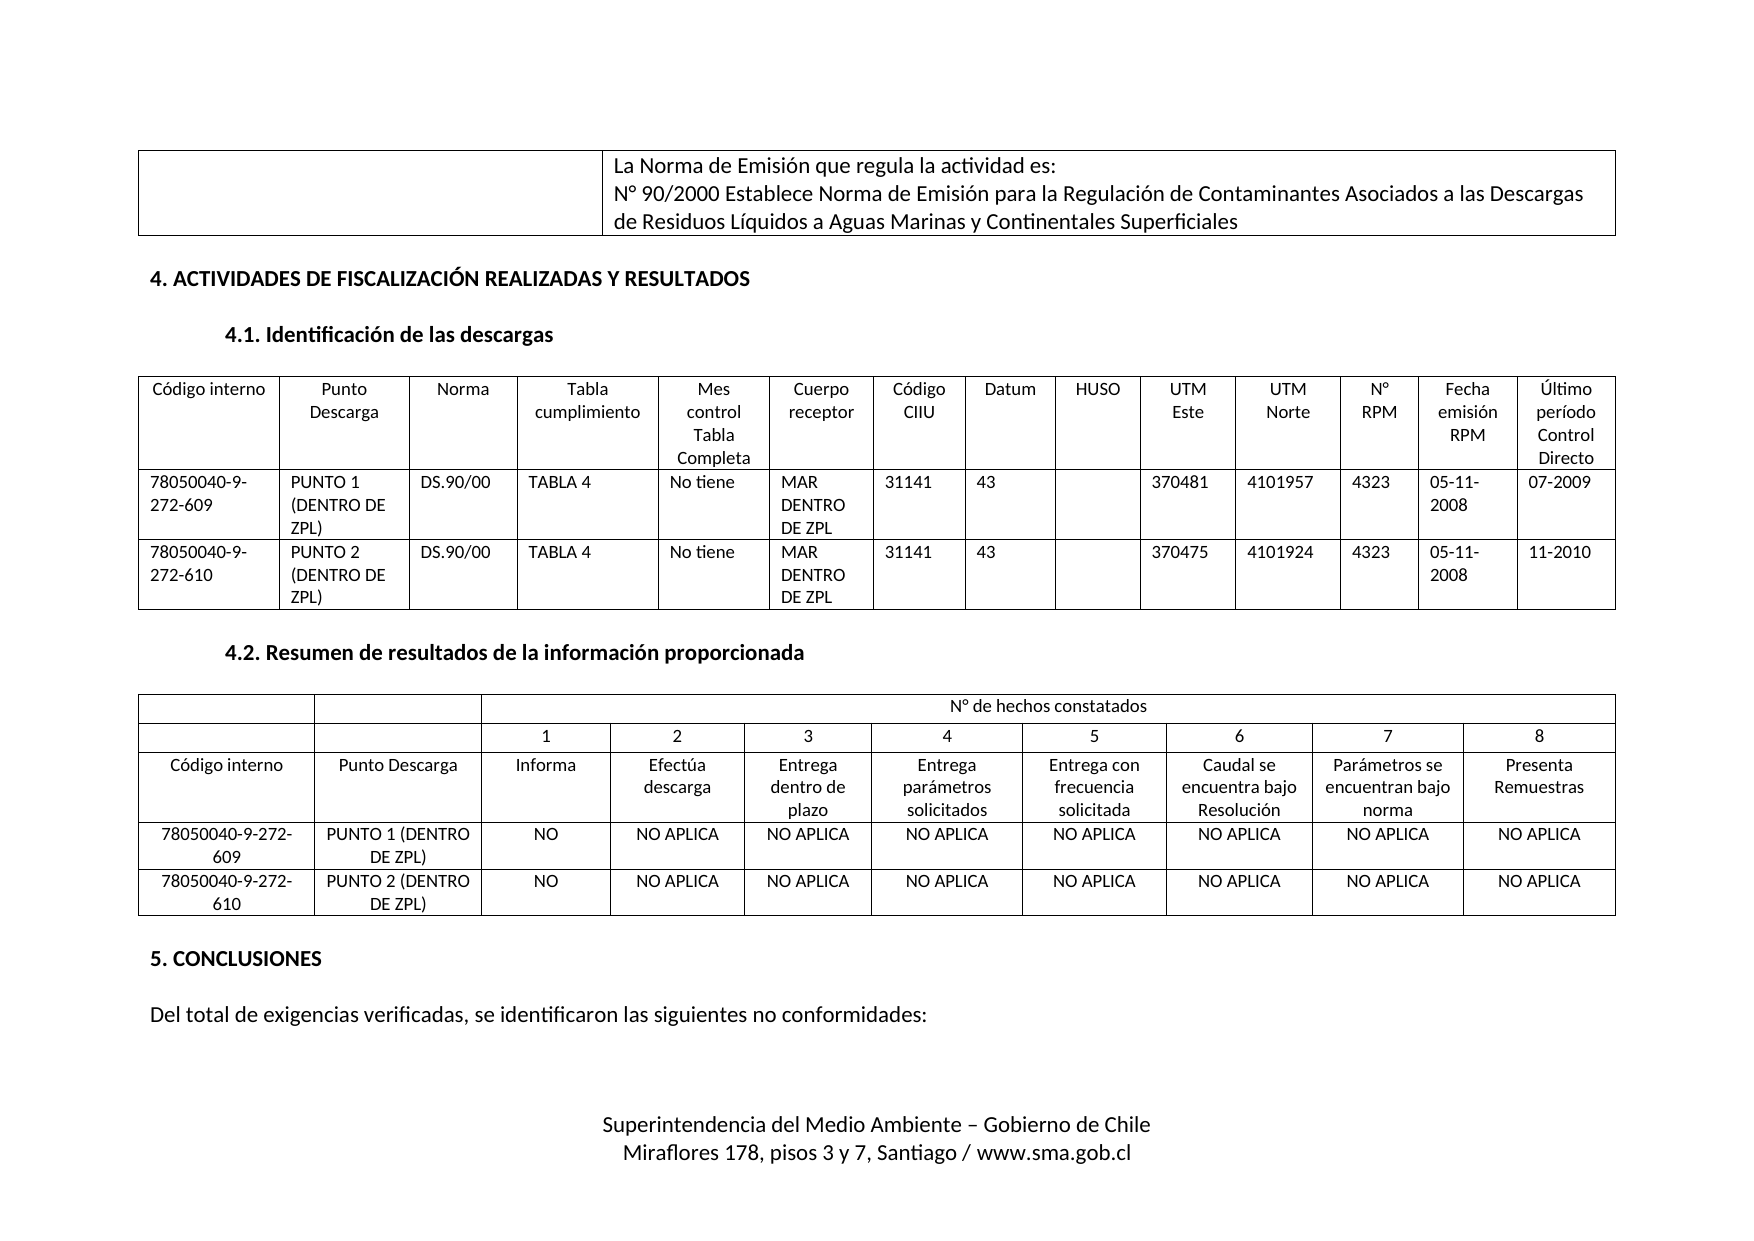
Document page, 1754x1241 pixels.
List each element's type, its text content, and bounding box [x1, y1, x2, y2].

table_cell NO APLICA [1023, 870, 1166, 915]
text 4. ACTIVIDADES DE FISCALIZACIÓN REALIZADAS Y RESULTADOS [150, 236, 1604, 292]
table_cell NO APLICA [872, 870, 1022, 915]
table_header Último período Control Directo [1518, 377, 1615, 469]
table_cell No tiene [659, 470, 769, 539]
table_header Mes control Tabla Completa [659, 377, 769, 469]
table_header Norma [410, 377, 517, 469]
table_cell TABLA 4 [518, 470, 658, 539]
table_cell 370475 [1141, 540, 1235, 608]
table_header Fecha emisión RPM [1419, 377, 1517, 469]
table_cell 370481 [1141, 470, 1235, 539]
table_cell 78050040-9-272-610 [139, 870, 314, 915]
table_cell 78050040-9-272-609 [139, 823, 314, 868]
table_cell MAR DENTRO DE ZPL [770, 470, 873, 539]
table_cell 3 [745, 724, 871, 752]
table_cell 5 [1023, 724, 1166, 752]
table_cell 31141 [874, 540, 965, 608]
table_cell NO APLICA [1167, 823, 1312, 868]
table_cell NO APLICA [1464, 870, 1615, 915]
table_cell Caudal se encuentra bajo Resolución [1167, 753, 1312, 822]
text Del total de exigencias verificadas, se identificaron las siguientes no conformidades: [150, 972, 1604, 1028]
table_header N° de hechos constatados [482, 695, 1615, 723]
table_cell DS.90/00 [410, 470, 517, 539]
table_cell [139, 724, 314, 752]
table_cell PUNTO 1 (DENTRO DE ZPL) [280, 470, 409, 539]
table_cell NO APLICA [1464, 823, 1615, 868]
table_cell [1056, 470, 1140, 539]
table_cell NO [482, 870, 610, 915]
table_cell PUNTO 2 (DENTRO DE ZPL) [280, 540, 409, 608]
table_cell 6 [1167, 724, 1312, 752]
table_cell NO [482, 823, 610, 868]
table_header UTM Norte [1236, 377, 1340, 469]
table_cell Entrega con frecuencia solicitada [1023, 753, 1166, 822]
table_cell NO APLICA [1167, 870, 1312, 915]
table_cell 78050040-9-272-609 [139, 470, 279, 539]
table_cell 1 [482, 724, 610, 752]
table_cell PUNTO 1 (DENTRO DE ZPL) [315, 823, 481, 868]
table_cell 4 [872, 724, 1022, 752]
table_cell 11-2010 [1518, 540, 1615, 608]
table_cell MAR DENTRO DE ZPL [770, 540, 873, 608]
table_cell 7 [1313, 724, 1463, 752]
table_cell NO APLICA [872, 823, 1022, 868]
table_cell Entrega dentro de plazo [745, 753, 871, 822]
table_cell [1056, 540, 1140, 608]
table_cell [315, 724, 481, 752]
table_cell Punto Descarga [315, 753, 481, 822]
table_cell 78050040-9-272-610 [139, 540, 279, 608]
table_cell NO APLICA [745, 823, 871, 868]
table_cell 4323 [1341, 470, 1418, 539]
table_header Código CIIU [874, 377, 965, 469]
table_cell Parámetros se encuentran bajo norma [1313, 753, 1463, 822]
table_header Cuerpo receptor [770, 377, 873, 469]
text 4.1. Identificación de las descargas [150, 292, 1604, 348]
table_header [139, 695, 314, 723]
table_header Tabla cumplimiento [518, 377, 658, 469]
table_header Punto Descarga [280, 377, 409, 469]
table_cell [139, 151, 602, 235]
table_header HUSO [1056, 377, 1140, 469]
text 4.2. Resumen de resultados de la información proporcionada [150, 610, 1604, 666]
table_cell Código interno [139, 753, 314, 822]
table_cell Efectúa descarga [611, 753, 744, 822]
table_cell 31141 [874, 470, 965, 539]
table_cell 05-11-2008 [1419, 470, 1517, 539]
table_cell Presenta Remuestras [1464, 753, 1615, 822]
table_cell 2 [611, 724, 744, 752]
table_header UTM Este [1141, 377, 1235, 469]
table_header Datum [966, 377, 1055, 469]
table_cell NO APLICA [611, 823, 744, 868]
table_cell TABLA 4 [518, 540, 658, 608]
table_cell DS.90/00 [410, 540, 517, 608]
table_cell 8 [1464, 724, 1615, 752]
table_cell 4323 [1341, 540, 1418, 608]
table_cell 4101924 [1236, 540, 1340, 608]
table_cell PUNTO 2 (DENTRO DE ZPL) [315, 870, 481, 915]
table_cell NO APLICA [1313, 870, 1463, 915]
table_cell NO APLICA [611, 870, 744, 915]
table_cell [603, 151, 1615, 235]
table_cell NO APLICA [1023, 823, 1166, 868]
table_cell 07-2009 [1518, 470, 1615, 539]
table_cell Entrega parámetros solicitados [872, 753, 1022, 822]
table_cell 05-11-2008 [1419, 540, 1517, 608]
text 5. CONCLUSIONES [150, 916, 1604, 972]
table_cell Informa [482, 753, 610, 822]
table_cell 43 [966, 470, 1055, 539]
table_cell No tiene [659, 540, 769, 608]
table_cell NO APLICA [745, 870, 871, 915]
table_cell 4101957 [1236, 470, 1340, 539]
table_cell 43 [966, 540, 1055, 608]
table_header N° RPM [1341, 377, 1418, 469]
table_cell NO APLICA [1313, 823, 1463, 868]
table_header [315, 695, 481, 723]
table_header Código interno [139, 377, 279, 469]
